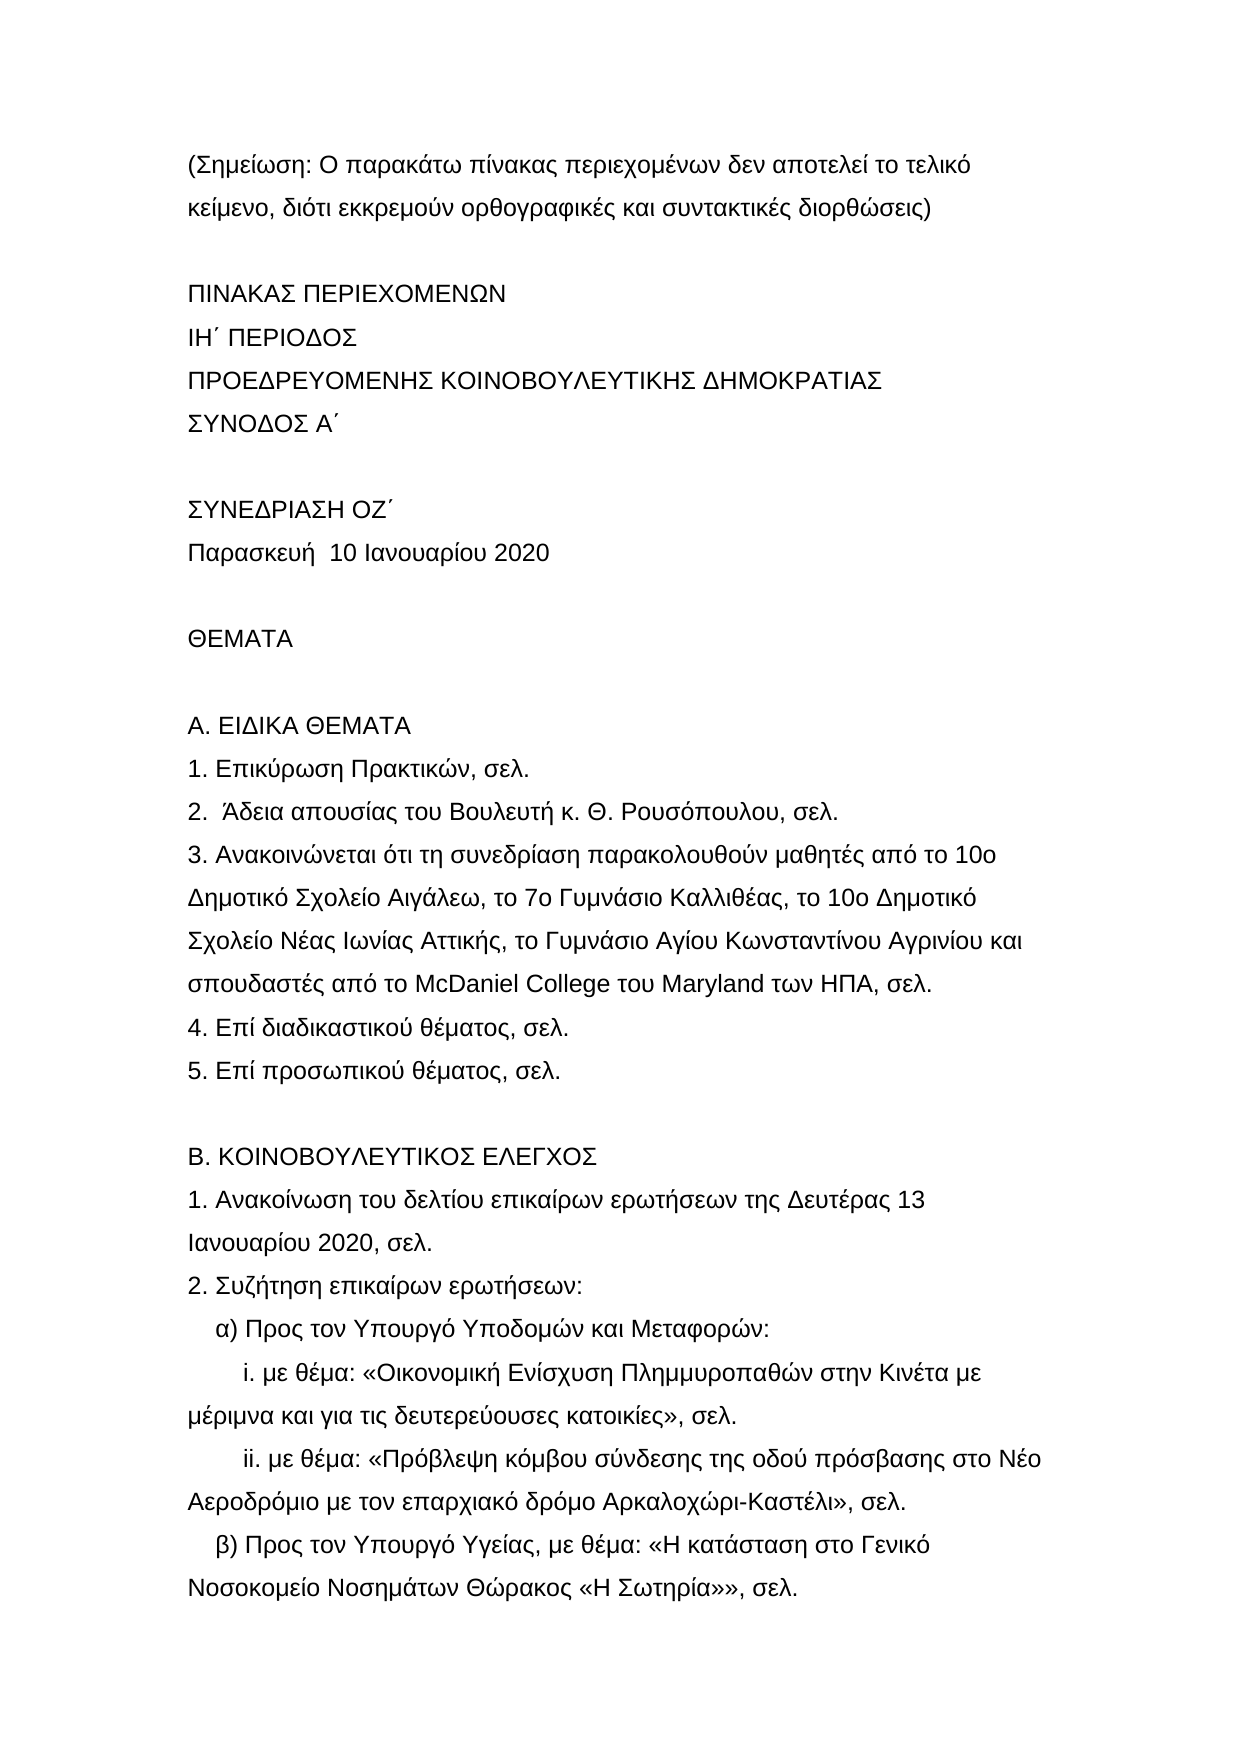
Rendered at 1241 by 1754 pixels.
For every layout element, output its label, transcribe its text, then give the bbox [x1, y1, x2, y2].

text (Σημείωση: Ο παρακάτω πίνακας περιεχομένων δεν αποτελεί το τελικό κείμενο, διότι εκκρεμούν ορθογραφικές και συντακτικές διορθώσεις) [187, 150, 1053, 222]
text ΣΥΝΟΔΟΣ Α΄ [187, 409, 1053, 437]
text ΙΗ΄ ΠΕΡΙΟΔΟΣ [187, 322, 1053, 351]
text ΠΡΟΕΔΡΕΥΟΜΕΝΗΣ ΚΟΙΝΟΒΟΥΛΕΥΤΙΚΗΣ ΔΗΜΟΚΡΑΤΙΑΣ [187, 366, 1053, 394]
text ΣΥΝΕΔΡΙΑΣΗ ΟΖ΄ [187, 495, 1053, 524]
text ΘΕΜΑΤΑ [187, 624, 1053, 653]
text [187, 667, 1053, 1602]
text Παρασκευή 10 Ιανουαρίου 2020 [187, 538, 1053, 567]
text ΠΙΝΑΚΑΣ ΠΕΡΙΕΧΟΜΕΝΩΝ [187, 279, 1053, 308]
